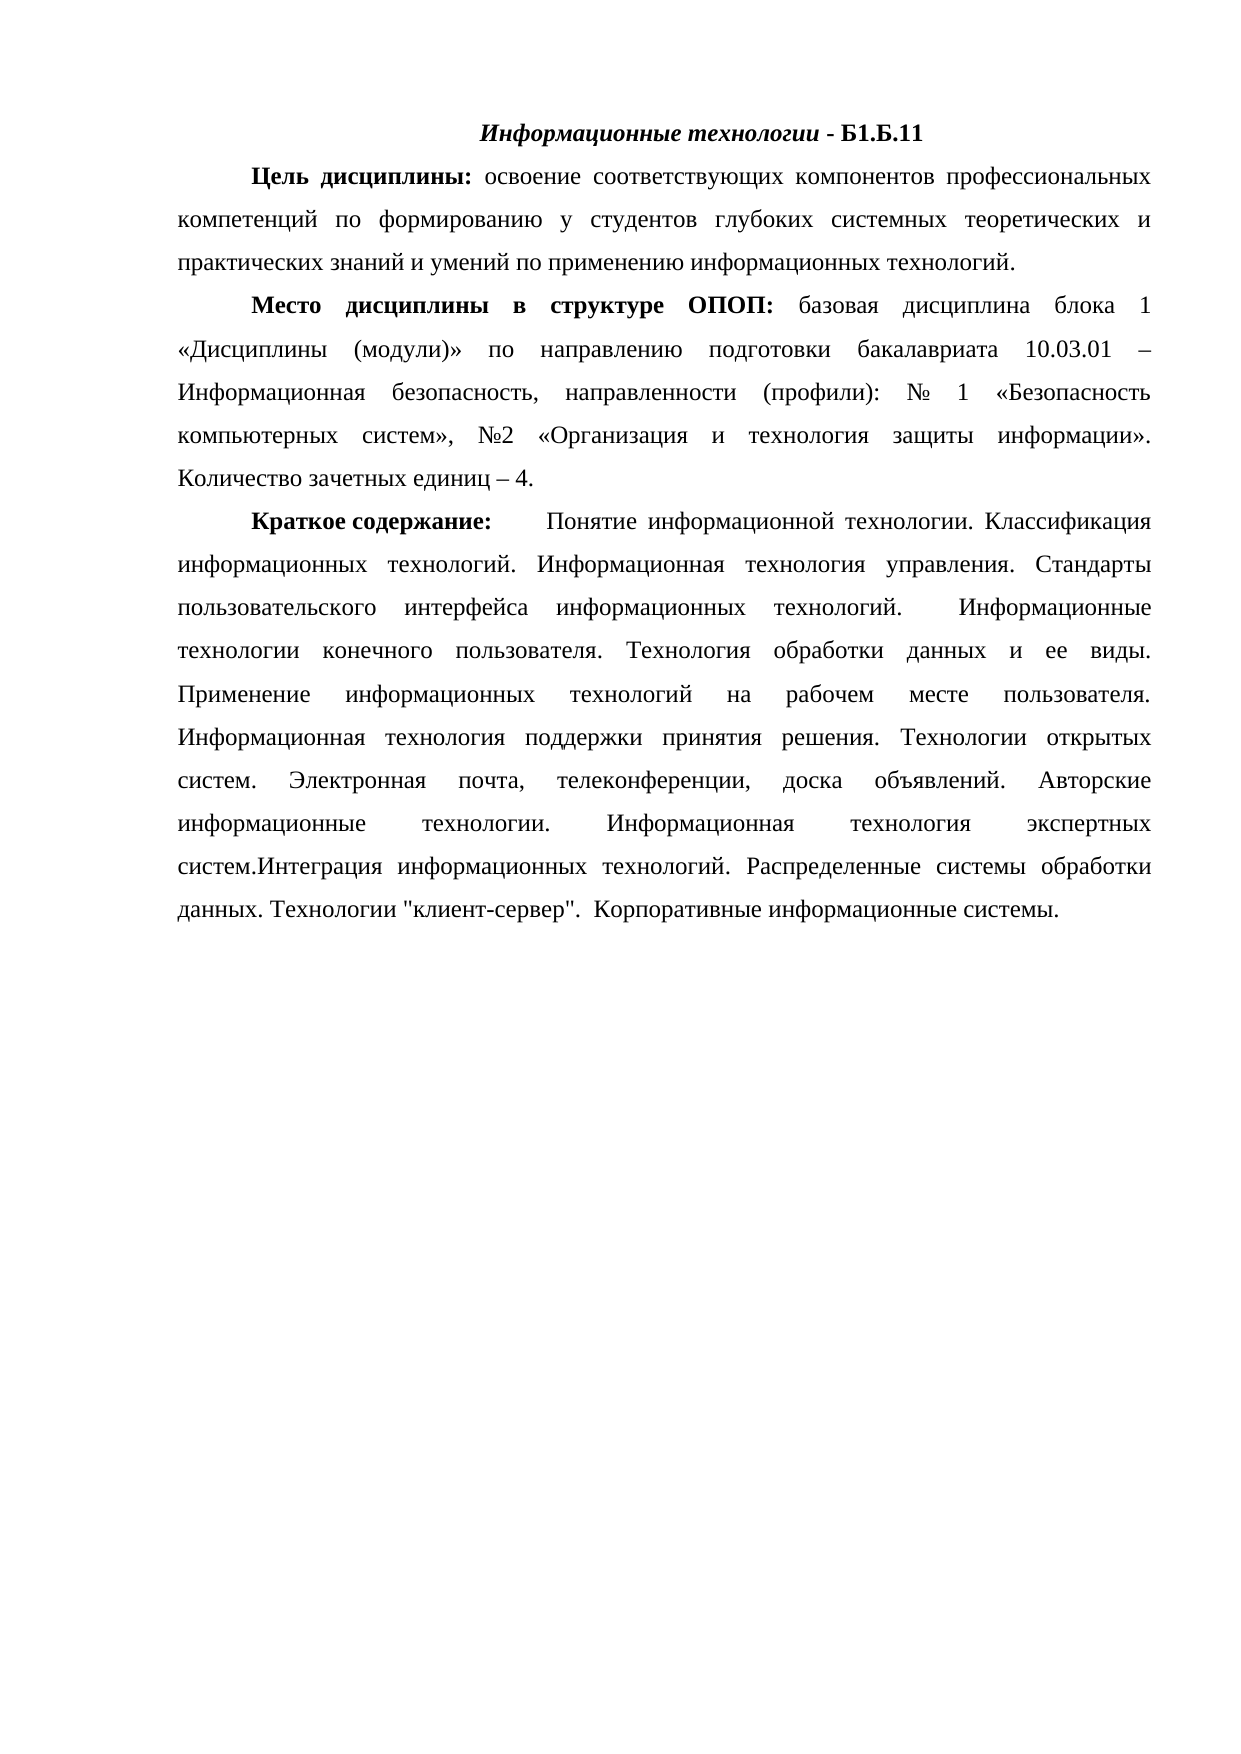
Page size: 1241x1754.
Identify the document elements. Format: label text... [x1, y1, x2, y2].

text Место дисциплины в структуре ОПОП: базовая дисциплина блока 1 «Дисциплины (модули)» по направлению подготовки бакалавриата 10.03.01 – Информационная безопасность, направленности (профили): № 1 «Безопасность компьютерных систем», №2 «Организация и технология защиты информации». Количество зачетных единиц – 4. [177, 291, 1152, 492]
text Информационные технологии - Б1.Б.11 [177, 118, 1152, 147]
text Цель дисциплины: освоение соответствующих компонентов профессиональных компетенций по формированию у студентов глубоких системных теоретических и практических знаний и умений по применению информационных технологий. [177, 161, 1152, 276]
text Краткое содержание: Понятие информационной технологии. Классификация информационных технологий. Информационная технология управления. Стандарты пользовательского интерфейса информационных технологий. Информационные технологии конечного пользователя. Технология обработки данных и ее виды. Применение информационных технологий на рабочем месте пользователя. Информационная технология поддержки принятия решения. Технологии открытых систем. Электронная почта, телеконференции, доска объявлений. Авторские информационные технологии. Информационная технология экспертных систем.Интеграция информационных технологий. Распределенные системы обработки данных. Технологии "клиент-сервер". Корпоративные информационные системы. [177, 506, 1152, 923]
